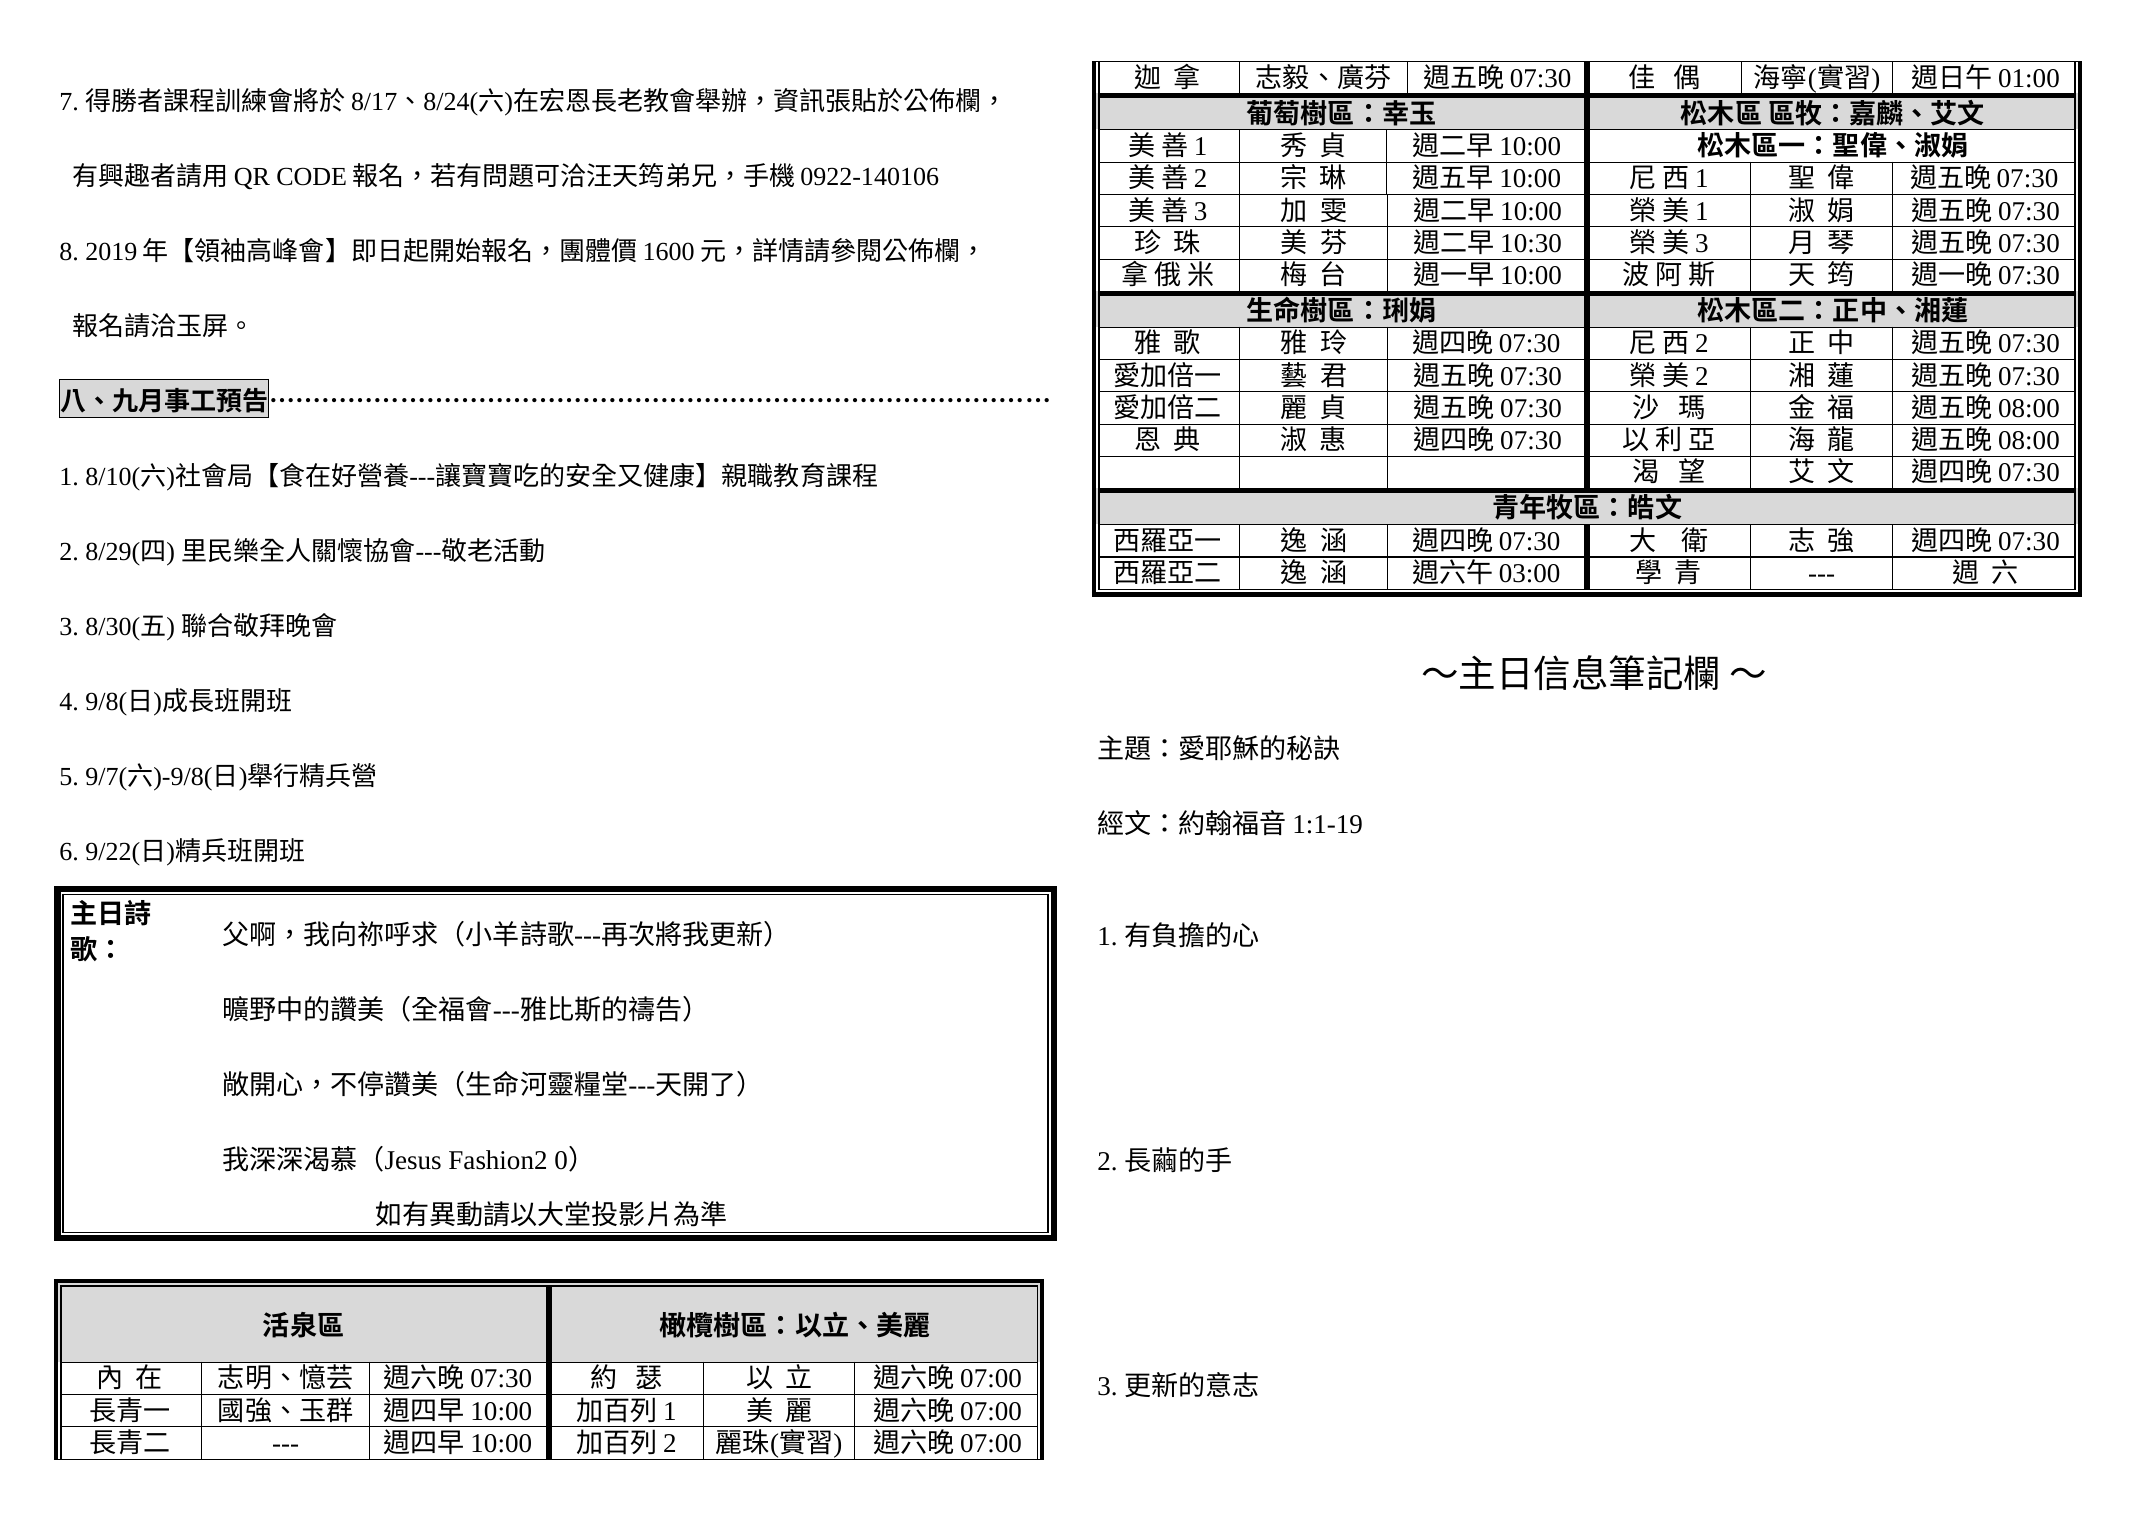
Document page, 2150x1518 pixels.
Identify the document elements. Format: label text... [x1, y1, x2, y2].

table_cell 週五晚07:30 [1893, 328, 2074, 359]
table_cell 週六晚07:00 [855, 1427, 1037, 1458]
table_cell 週五晚07:30 [1388, 360, 1584, 391]
table_cell 金 福 [1751, 392, 1892, 423]
table_cell 秀 貞 [1240, 130, 1386, 162]
table_cell 週 六 [1893, 558, 2074, 589]
table_cell 週四晚07:30 [1388, 425, 1584, 456]
table_cell 逸 涵 [1240, 525, 1387, 556]
table_cell 志 強 [1751, 525, 1892, 556]
table_cell 聖 偉 [1751, 163, 1892, 194]
text 2. 長繭的手 [1097, 1121, 2091, 1196]
table_cell 週一晚07:30 [1893, 260, 2074, 291]
text 1. 8/10(六)社會局【食在好營養---讓寶寶吃的安全又健康】親職教育課程 [59, 436, 1053, 511]
table_header 主日詩歌： [64, 895, 210, 1195]
table_cell 珍 珠 [1100, 227, 1239, 258]
text 八、九月事工預告……………………………………………………………………………… [59, 361, 1053, 436]
table_cell 以 立 [704, 1363, 854, 1394]
text 2. 8/29(四) 里民樂全人關懷協會---敬老活動 [59, 511, 1053, 586]
table_cell 宗 琳 [1240, 163, 1386, 194]
table_header 父啊，我向祢呼求（小羊詩歌---再次將我更新） 曠野中的讚美（全福會---雅比斯的禱告） 敞開心，不停讚美（生命河靈糧堂---天開了） 我深深渴慕（Jesus Fashion2 0） [211, 895, 1047, 1195]
table_cell 內 在 [62, 1363, 201, 1394]
table_cell 雅 玲 [1240, 328, 1387, 359]
table_cell --- [1751, 558, 1892, 589]
table_cell 美 麗 [704, 1395, 854, 1426]
table_cell 加百列2 [552, 1427, 703, 1458]
table_cell 渴 望 [1590, 457, 1750, 488]
table_cell 西羅亞二 [1100, 558, 1239, 589]
table_cell 週六晚07:00 [855, 1363, 1037, 1394]
table_cell 週五晚07:30 [1388, 392, 1584, 423]
table_cell 週五晚07:30 [1893, 227, 2074, 258]
table_cell 麗珠(實習) [704, 1427, 854, 1458]
table_cell 生命樹區：琍娟 [1100, 296, 1584, 327]
table_cell 長青一 [62, 1395, 201, 1426]
table_cell 榮 美3 [1590, 227, 1750, 258]
table_cell 佳 偶 [1590, 62, 1741, 93]
table_cell 美 善3 [1100, 195, 1239, 226]
table_cell 淑 惠 [1240, 425, 1387, 456]
table_cell 月 琴 [1751, 227, 1892, 258]
table_cell 愛加倍一 [1100, 360, 1239, 391]
table_cell 松木區二：正中、湘蓮 [1590, 296, 2074, 327]
text 8. 2019年【領袖高峰會】即日起開始報名，團體價1600元，詳情請參閱公佈欄， [59, 211, 1053, 286]
table_header 橄欖樹區：以立、美麗 [552, 1287, 1037, 1362]
table_cell 尼 西1 [1590, 163, 1750, 194]
table_cell 榮 美1 [1590, 195, 1750, 226]
table_cell 淑 娟 [1751, 195, 1892, 226]
table_cell 如有異動請以大堂投影片為準 [64, 1196, 1047, 1232]
table_cell 以 利 亞 [1590, 425, 1750, 456]
table_cell 週五早10:00 [1387, 163, 1584, 194]
table_cell 松木區 區牧：嘉麟、艾文 [1590, 98, 2074, 129]
table_cell 尼 西2 [1590, 328, 1750, 359]
table_cell [1240, 457, 1387, 488]
table_cell 週四晚07:30 [1893, 457, 2074, 488]
table_cell 梅 台 [1240, 260, 1387, 291]
table_cell 週六晚07:30 [370, 1363, 546, 1394]
table_cell --- [202, 1427, 369, 1458]
table_cell 週二早10:30 [1388, 227, 1584, 258]
text 5. 9/7(六)-9/8(日)舉行精兵營 [59, 736, 1053, 811]
text ～主日信息筆記欄 ～ [1097, 634, 2091, 709]
text 經文：約翰福音1:1-19 [1097, 784, 2091, 859]
table_cell 長青二 [62, 1427, 201, 1458]
table_cell 週五晚07:30 [1408, 62, 1584, 93]
table_cell 學 青 [1590, 558, 1750, 589]
table_cell 週一早10:00 [1388, 260, 1584, 291]
table_cell 志毅、廣芬 [1240, 62, 1407, 93]
table_cell 榮 美2 [1590, 360, 1750, 391]
table_cell 波 阿 斯 [1590, 260, 1750, 291]
text 報名請洽玉屏。 [59, 286, 1053, 361]
table_cell 加百列1 [552, 1395, 703, 1426]
text 1. 有負擔的心 [1097, 896, 2091, 971]
table_cell 恩 典 [1100, 425, 1239, 456]
text 7. 得勝者課程訓練會將於8/17、8/24(六)在宏恩長老教會舉辦，資訊張貼於公佈欄， [59, 61, 1053, 136]
text 主題：愛耶穌的秘訣 [1097, 709, 2091, 784]
table_cell 沙 瑪 [1590, 392, 1750, 423]
table_cell 週五晚08:00 [1893, 392, 2074, 423]
table_cell 週六晚07:00 [855, 1395, 1037, 1426]
table_cell 逸 涵 [1240, 558, 1387, 589]
text 有興趣者請用QR CODE報名，若有問題可洽汪天筠弟兄，手機0922-140106 [59, 136, 1053, 211]
table_cell 美 善2 [1100, 163, 1239, 194]
table_cell 大 衛 [1590, 525, 1750, 556]
table_cell 美 芬 [1240, 227, 1387, 258]
table_cell 艾 文 [1751, 457, 1892, 488]
table_cell 迦 拿 [1100, 62, 1239, 93]
table_cell 藝 君 [1240, 360, 1387, 391]
text 3. 8/30(五) 聯合敬拜晚會 [59, 586, 1053, 661]
table_cell 天 筠 [1751, 260, 1892, 291]
table_cell 松木區一：聖偉、淑娟 [1590, 130, 2074, 162]
text 4. 9/8(日)成長班開班 [59, 661, 1053, 736]
table_cell 雅 歌 [1100, 328, 1239, 359]
table_cell 週四晚07:30 [1388, 328, 1584, 359]
table_cell 西羅亞一 [1100, 525, 1239, 556]
table_cell 週六午03:00 [1388, 558, 1584, 589]
table_cell 海 龍 [1751, 425, 1892, 456]
table_cell 愛加倍二 [1100, 392, 1239, 423]
table_cell 週二早10:00 [1388, 195, 1584, 226]
table_cell 葡萄樹區：幸玉 [1100, 98, 1584, 129]
table_cell 拿 俄 米 [1100, 260, 1239, 291]
table_cell 志明、憶芸 [202, 1363, 369, 1394]
table_cell [1388, 457, 1584, 488]
table_cell [1100, 457, 1239, 488]
table_cell 正 中 [1751, 328, 1892, 359]
table_cell 週四早10:00 [370, 1427, 546, 1458]
text 6. 9/22(日)精兵班開班 [59, 811, 1053, 886]
table_cell 湘 蓮 [1751, 360, 1892, 391]
table_cell 週日午01:00 [1893, 62, 2074, 93]
table_cell 週五晚07:30 [1893, 360, 2074, 391]
table_cell 週五晚07:30 [1893, 163, 2074, 194]
table_cell 國強、玉群 [202, 1395, 369, 1426]
table_cell 週四晚07:30 [1388, 525, 1584, 556]
table_cell 加 雯 [1240, 195, 1387, 226]
table_cell 週五晚07:30 [1893, 195, 2074, 226]
table_cell 青年牧區：皓文 [1100, 493, 2074, 524]
text 3. 更新的意志 [1097, 1346, 2091, 1421]
table_cell 美 善1 [1100, 130, 1239, 162]
table_cell 週二早10:00 [1387, 130, 1584, 162]
table_cell 約 瑟 [552, 1363, 703, 1394]
table_cell 週四晚07:30 [1893, 525, 2074, 556]
table_cell 麗 貞 [1240, 392, 1387, 423]
table_header 活泉區 [62, 1287, 546, 1362]
table_cell 週五晚08:00 [1893, 425, 2074, 456]
table_cell 海寧(實習) [1742, 62, 1892, 93]
table_cell 週四早10:00 [370, 1395, 546, 1426]
